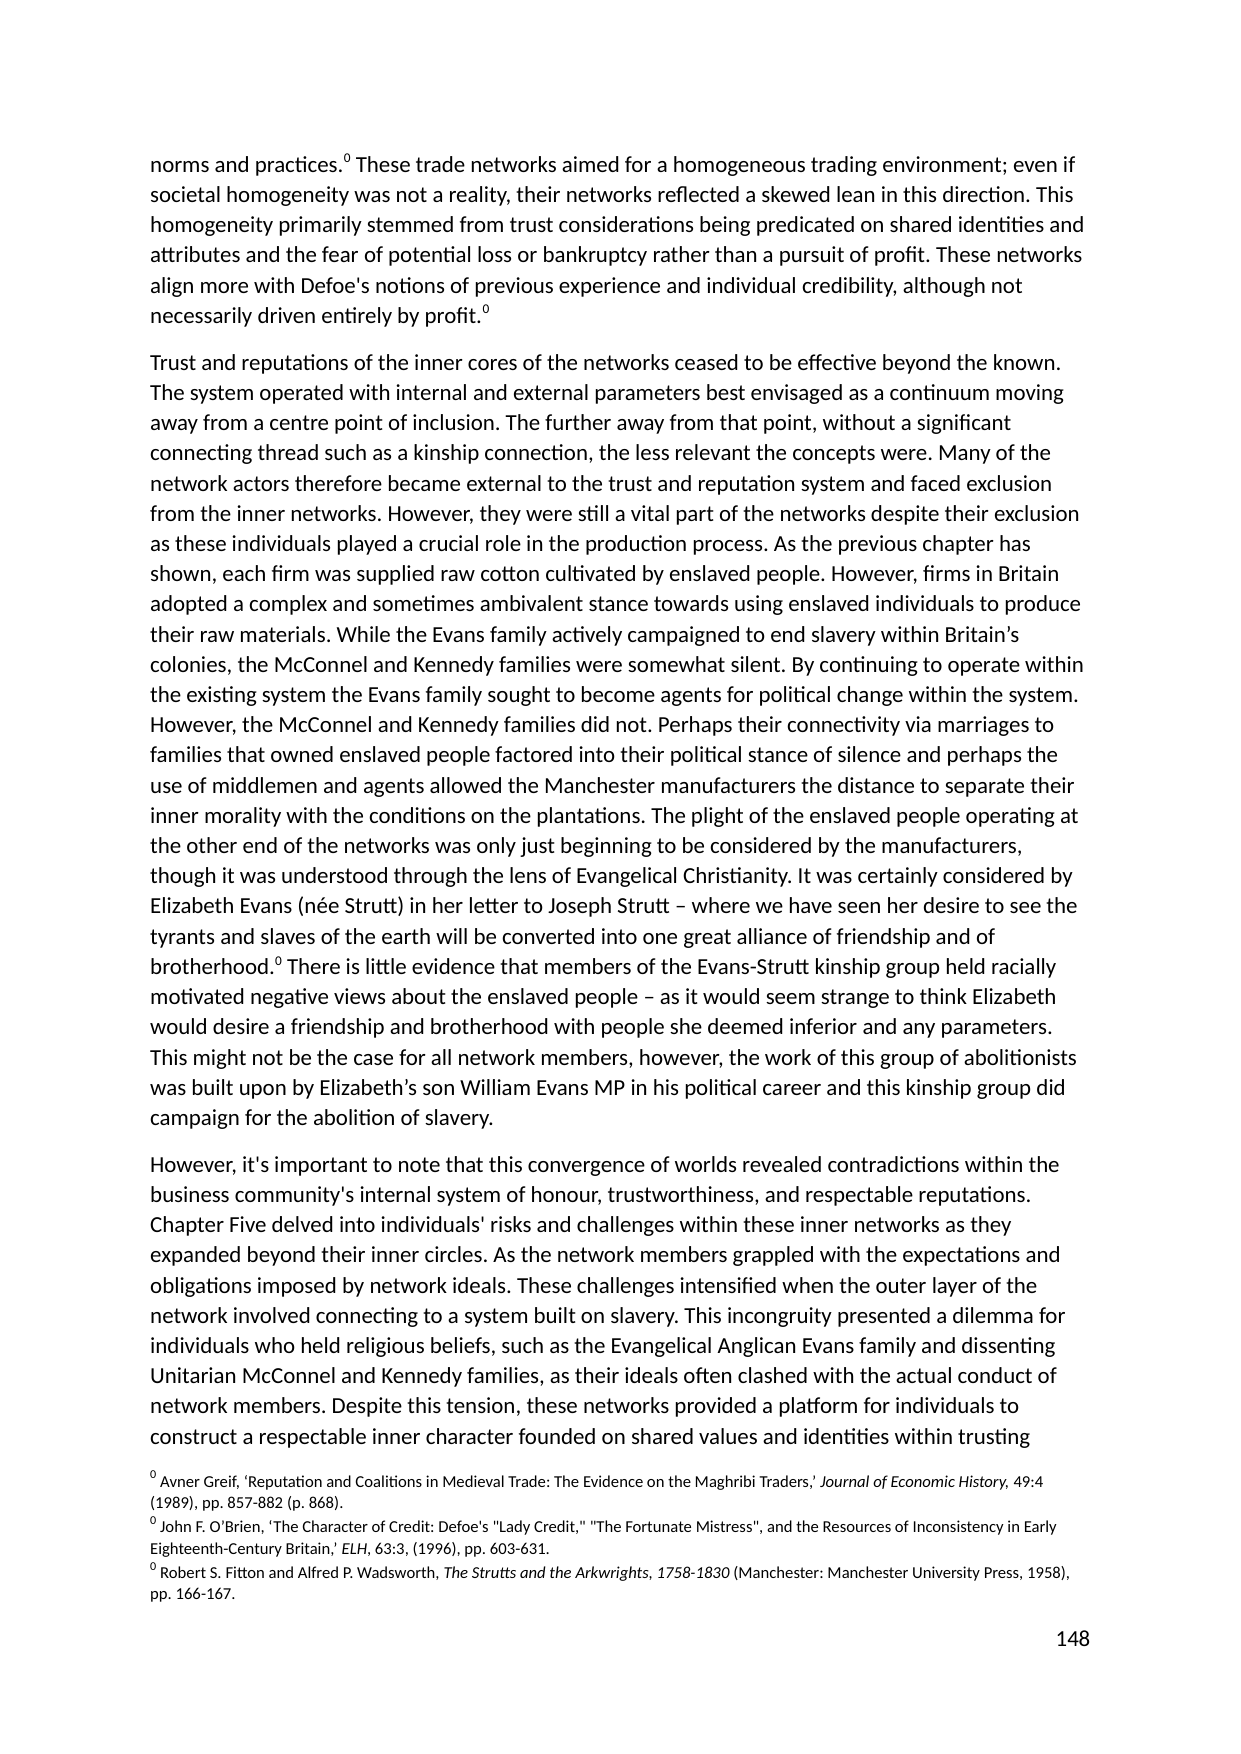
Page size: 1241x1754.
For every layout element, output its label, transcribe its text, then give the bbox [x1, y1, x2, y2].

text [150, 1150, 1090, 1450]
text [150, 150, 1090, 329]
text Trust and reputations of the inner cores of the networks ceased to be effective beyond the known. The system operated with internal and external parameters best envisaged as a continuum moving away from a centre point of inclusion. The further away from that point, without a significant connecting thread such as a kinship connection, the less relevant the concepts were. Many of the network actors therefore became external to the trust and reputation system and faced exclusion from the inner networks. However, they were still a vital part of the networks despite their exclusion as these individuals played a crucial role in the production process. As the previous chapter has shown, each firm was supplied raw cotton cultivated by enslaved people. However, firms in Britain adopted a complex and sometimes ambivalent stance towards using enslaved individuals to produce their raw materials. While the Evans family actively campaigned to end slavery within Britain’s colonies, the McConnel and Kennedy families were somewhat silent. By continuing to operate within the existing system the Evans family sought to become agents for political change within the system. However, the McConnel and Kennedy families did not. Perhaps their connectivity via marriages to families that owned enslaved people factored into their political stance of silence and perhaps the use of middlemen and agents allowed the Manchester manufacturers the distance to separate their inner morality with the conditions on the plantations. The plight of the enslaved people operating at the other end of the networks was only just beginning to be considered by the manufacturers, though it was understood through the lens of Evangelical Christianity. It was certainly considered by Elizabeth Evans (née Strutt) in her letter to Joseph Strutt – where we have seen her desire to see the tyrants and slaves of the earth will be converted into one great alliance of friendship and of brotherhood. There is little evidence that members of the Evans-Strutt kinship group held racially motivated negative views about the enslaved people – as it would seem strange to think Elizabeth would desire a friendship and brotherhood with people she deemed inferior and any parameters. This might not be the case for all network members, however, the work of this group of abolitionists was built upon by Elizabeth’s son William Evans MP in his political career and this kinship group did campaign for the abolition of slavery. [150, 348, 1090, 1131]
